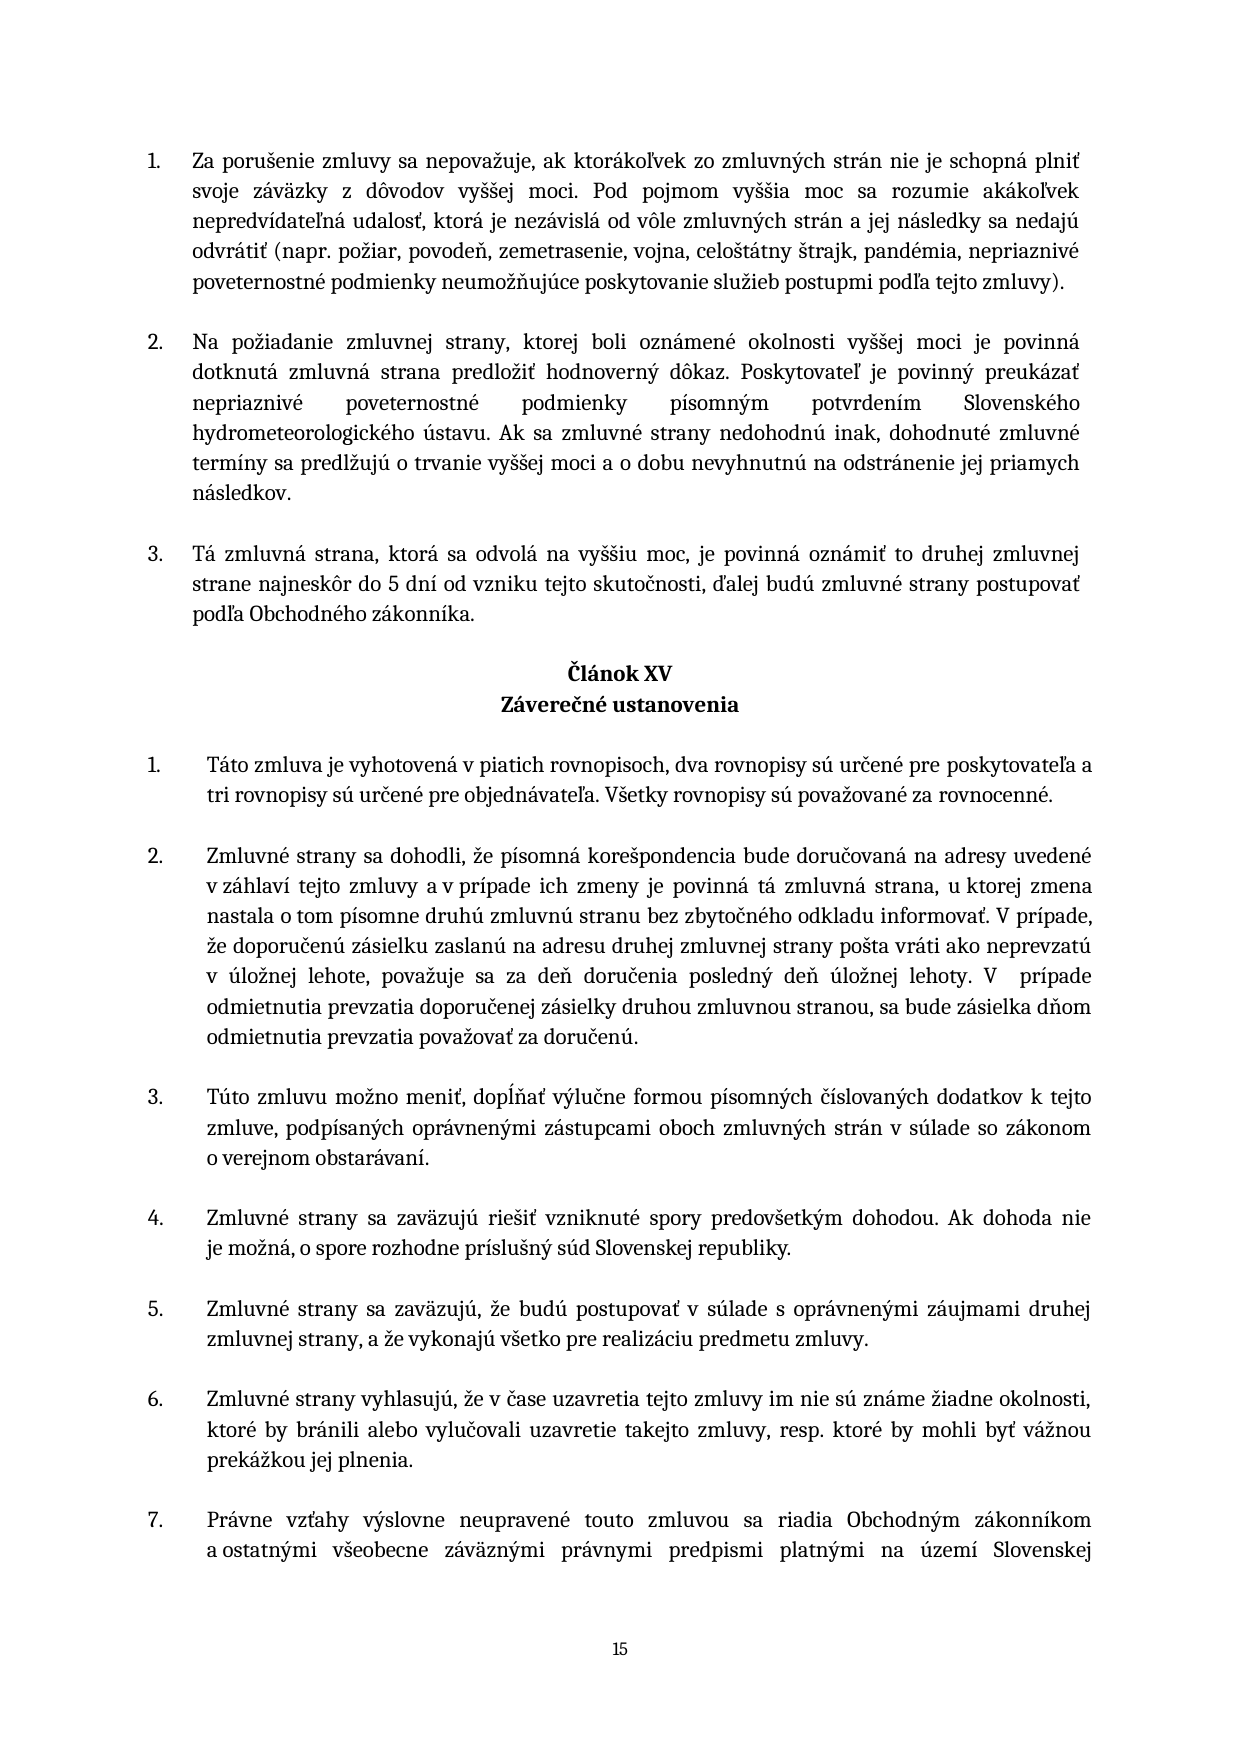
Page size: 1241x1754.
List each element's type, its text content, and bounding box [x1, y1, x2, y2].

list Zmluvné strany vyhlasujú, že v čase uzavretia tejto zmluvy im nie sú známe žiadne okolnosti, ktoré by bránili alebo vylučovali uzavretie takejto zmluvy, resp. ktoré by mohli byť vážnou prekážkou jej plnenia. [148, 1386, 1093, 1473]
subtitle Záverečné ustanovenia [148, 691, 1093, 718]
list Túto zmluvu možno meniť, dopĺňať výlučne formou písomných číslovaných dodatkov k tejto zmluve, podpísaných oprávnenými zástupcami oboch zmluvných strán v súlade so zákonom o verejnom obstarávaní. [148, 1084, 1093, 1171]
list Na požiadanie zmluvnej strany, ktorej boli oznámené okolnosti vyššej moci je povinná dotknutá zmluvná strana predložiť hodnoverný dôkaz. Poskytovateľ je povinný preukázať nepriaznivé poveternostné podmienky písomným potvrdením Slovenského hydrometeorologického ústavu. Ak sa zmluvné strany nedohodnú inak, dohodnuté zmluvné termíny sa predlžujú o trvanie vyššej moci a o dobu nevyhnutnú na odstránenie jej priamych následkov. [148, 329, 1081, 506]
list Zmluvné strany sa zaväzujú, že budú postupovať v súlade s oprávnenými záujmami druhej zmluvnej strany, a že vykonajú všetko pre realizáciu predmetu zmluvy. [148, 1296, 1093, 1352]
list Zmluvné strany sa zaväzujú riešiť vzniknuté spory predovšetkým dohodou. Ak dohoda nie je možná, o spore rozhodne príslušný súd Slovenskej republiky. [148, 1205, 1093, 1261]
list Tá zmluvná strana, ktorá sa odvolá na vyššiu moc, je povinná oznámiť to druhej zmluvnej strane najneskôr do 5 dní od vzniku tejto skutočnosti, ďalej budú zmluvné strany postupovať podľa Obchodného zákonníka. [148, 540, 1081, 627]
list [148, 1507, 1093, 1563]
list Táto zmluva je vyhotovená v piatich rovnopisoch, dva rovnopisy sú určené pre poskytovateľa a tri rovnopisy sú určené pre objednávateľa. Všetky rovnopisy sú považované za rovnocenné. [148, 752, 1093, 808]
subtitle Článok XV [148, 661, 1093, 687]
list Zmluvné strany sa dohodli, že písomná korešpondencia bude doručovaná na adresy uvedené v záhlaví tejto zmluvy a v prípade ich zmeny je povinná tá zmluvná strana, u ktorej zmena nastala o tom písomne druhú zmluvnú stranu bez zbytočného odkladu informovať. V prípade, že doporučenú zásielku zaslanú na adresu druhej zmluvnej strany pošta vráti ako neprevzatú v úložnej lehote, považuje sa za deň doručenia posledný deň úložnej lehoty. V prípade odmietnutia prevzatia doporučenej zásielky druhou zmluvnou stranou, sa bude zásielka dňom odmietnutia prevzatia považovať za doručenú. [148, 842, 1093, 1050]
list Za porušenie zmluvy sa nepovažuje, ak ktorákoľvek zo zmluvných strán nie je schopná plniť svoje záväzky z dôvodov vyššej moci. Pod pojmom vyššia moc sa rozumie akákoľvek nepredvídateľná udalosť, ktorá je nezávislá od vôle zmluvných strán a jej následky sa nedajú odvrátiť (napr. požiar, povodeň, zemetrasenie, vojna, celoštátny štrajk, pandémia, nepriaznivé poveternostné podmienky neumožňujúce poskytovanie služieb postupmi podľa tejto zmluvy). [148, 148, 1081, 295]
